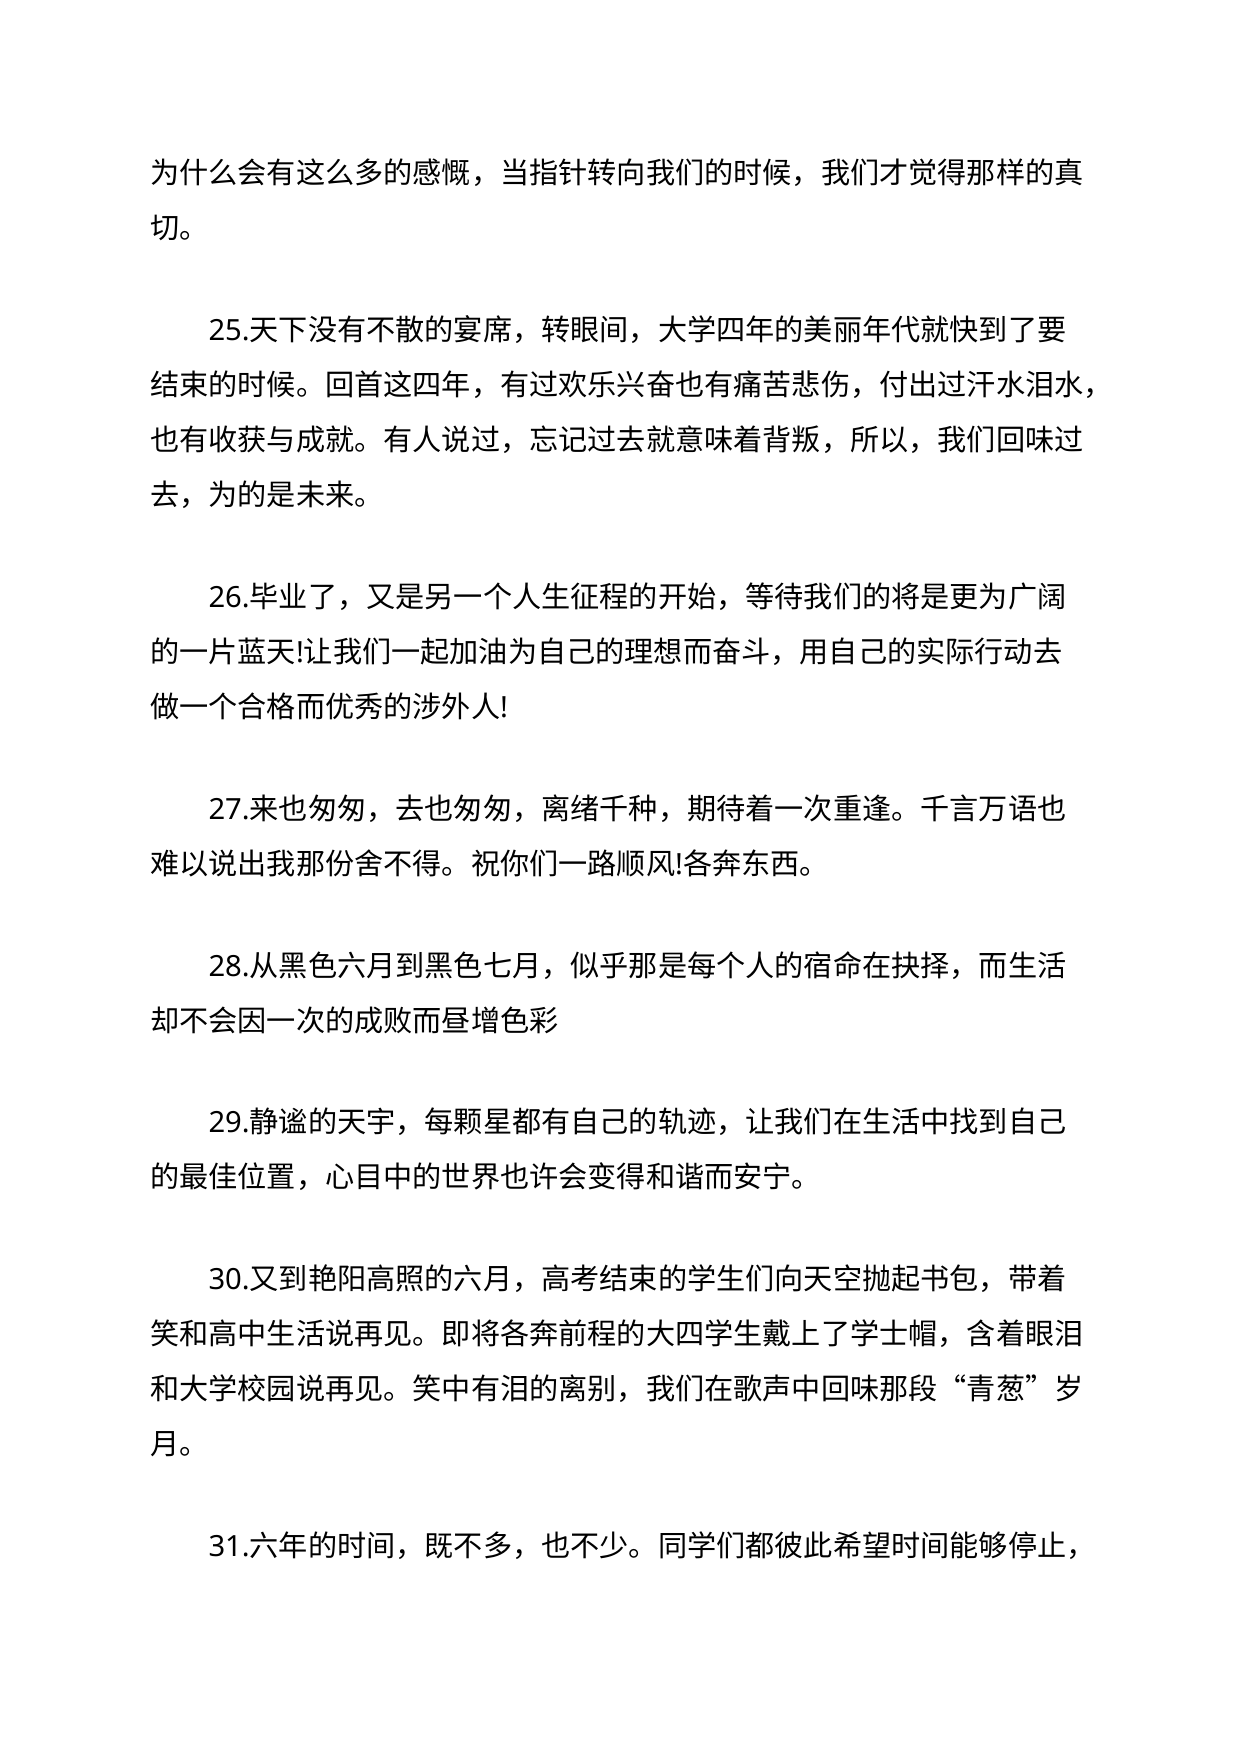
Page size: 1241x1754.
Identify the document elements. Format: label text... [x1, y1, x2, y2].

text 28.从黑色六月到黑色七月，似乎那是每个人的宿命在抉择，而生活却不会因一次的成败而昼增色彩 [150, 942, 1090, 1039]
text 27.来也匆匆，去也匆匆，离绪千种，期待着一次重逢。千言万语也难以说出我那份舍不得。祝你们一路顺风!各奔东西。 [150, 785, 1090, 883]
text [150, 150, 1090, 247]
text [150, 1522, 1090, 1565]
text 29.静谧的天宇，每颗星都有自己的轨迹，让我们在生活中找到自己的最佳位置，心目中的世界也许会变得和谐而安宁。 [150, 1099, 1090, 1196]
text 25.天下没有不散的宴席，转眼间，大学四年的美丽年代就快到了要结束的时候。回首这四年，有过欢乐兴奋也有痛苦悲伤，付出过汗水泪水，也有收获与成就。有人说过，忘记过去就意味着背叛，所以，我们回味过去，为的是未来。 [150, 307, 1090, 514]
text 26.毕业了，又是另一个人生征程的开始，等待我们的将是更为广阔的一片蓝天!让我们一起加油为自己的理想而奋斗，用自己的实际行动去做一个合格而优秀的涉外人! [150, 573, 1090, 726]
text 30.又到艳阳高照的六月，高考结束的学生们向天空抛起书包，带着笑和高中生活说再见。即将各奔前程的大四学生戴上了学士帽，含着眼泪和大学校园说再见。笑中有泪的离别，我们在歌声中回味那段“青葱”岁月。 [150, 1256, 1090, 1463]
